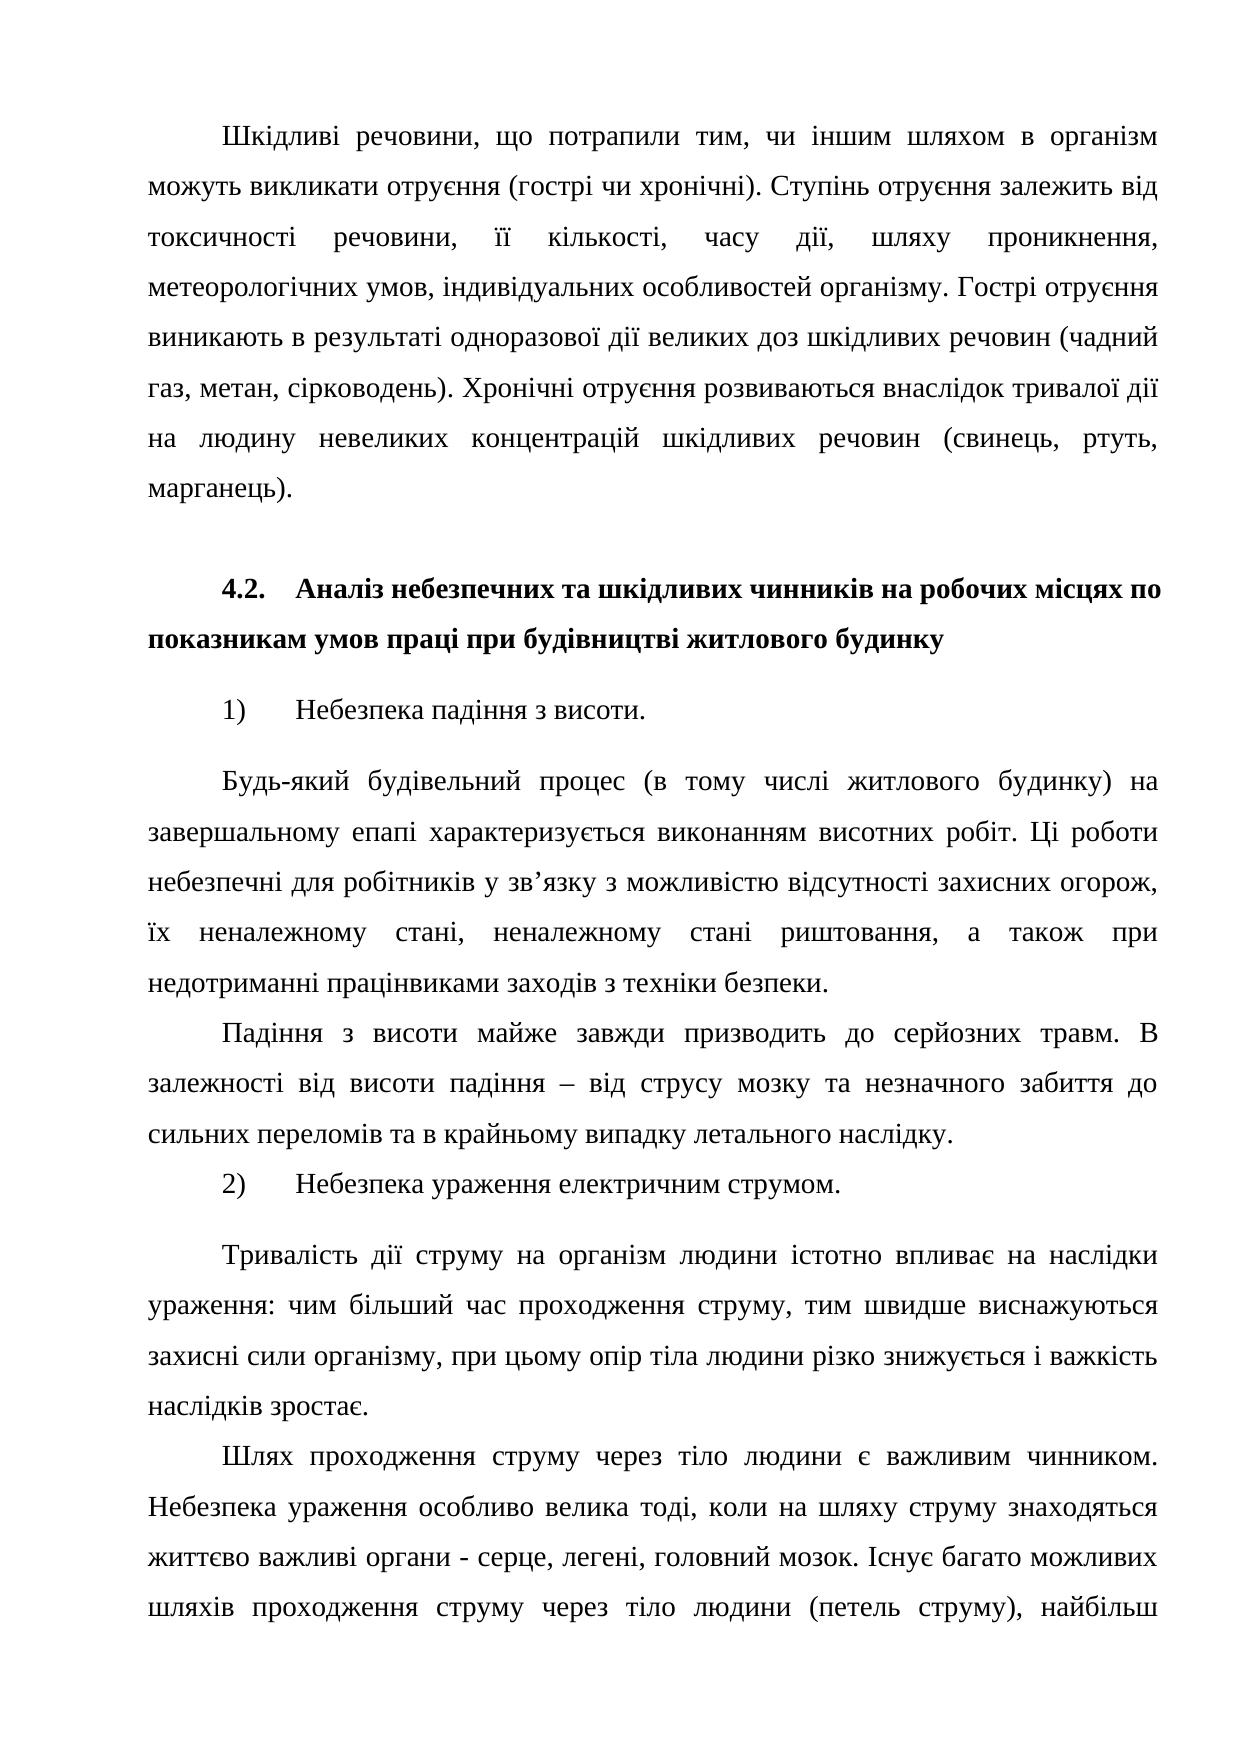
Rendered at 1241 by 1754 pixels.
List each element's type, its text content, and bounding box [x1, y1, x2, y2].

text Тривалість дії струму на організм людини істотно впливає на наслідки ураження: чим більший час проходження струму, тим швидше виснажуються захисні сили організму, при цьому опір тіла людини різко знижується і важкість наслідків зростає. [148, 1237, 1159, 1422]
list Аналіз небезпечних та шкідливих чинників на робочих місцях по показникам умов праці при будівництві житлового будинку [148, 571, 1163, 655]
list Небезпека ураження електричним струмом. [148, 1166, 1159, 1199]
list Небезпека падіння з висоти. [148, 692, 1159, 726]
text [148, 1438, 1159, 1623]
text Шкідливі речовини, що потрапили тим, чи іншим шляхом в організм можуть викликати отруєння (гострі чи хронічні). Ступінь отруєння залежить від токсичності речовини, її кількості, часу дії, шляху проникнення, метеорологічних умов, індивідуальних особливостей організму. Гострі отруєння виникають в результаті одноразової дії великих доз шкідливих речовин (чадний газ, метан, сірководень). Хронічні отруєння розвиваються внаслідок тривалої дії на людину невеликих концентрацій шкідливих речовин (свинець, ртуть, марганець). [148, 118, 1159, 504]
text Падіння з висоти майже завжди призводить до серйозних травм. В залежності від висоти падіння – від струсу мозку та незначного забиття до сильних переломів та в крайньому випадку летального наслідку. [148, 1015, 1159, 1149]
text Будь-який будівельний процес (в тому числі житлового будинку) на завершальному епапі характеризується виконанням висотних робіт. Ці роботи небезпечні для робітників у зв’язку з можливістю відсутності захисних огорож, їх неналежному стані, неналежному стані риштовання, а також при недотриманні працінвиками заходів з техніки безпеки. [148, 763, 1159, 998]
